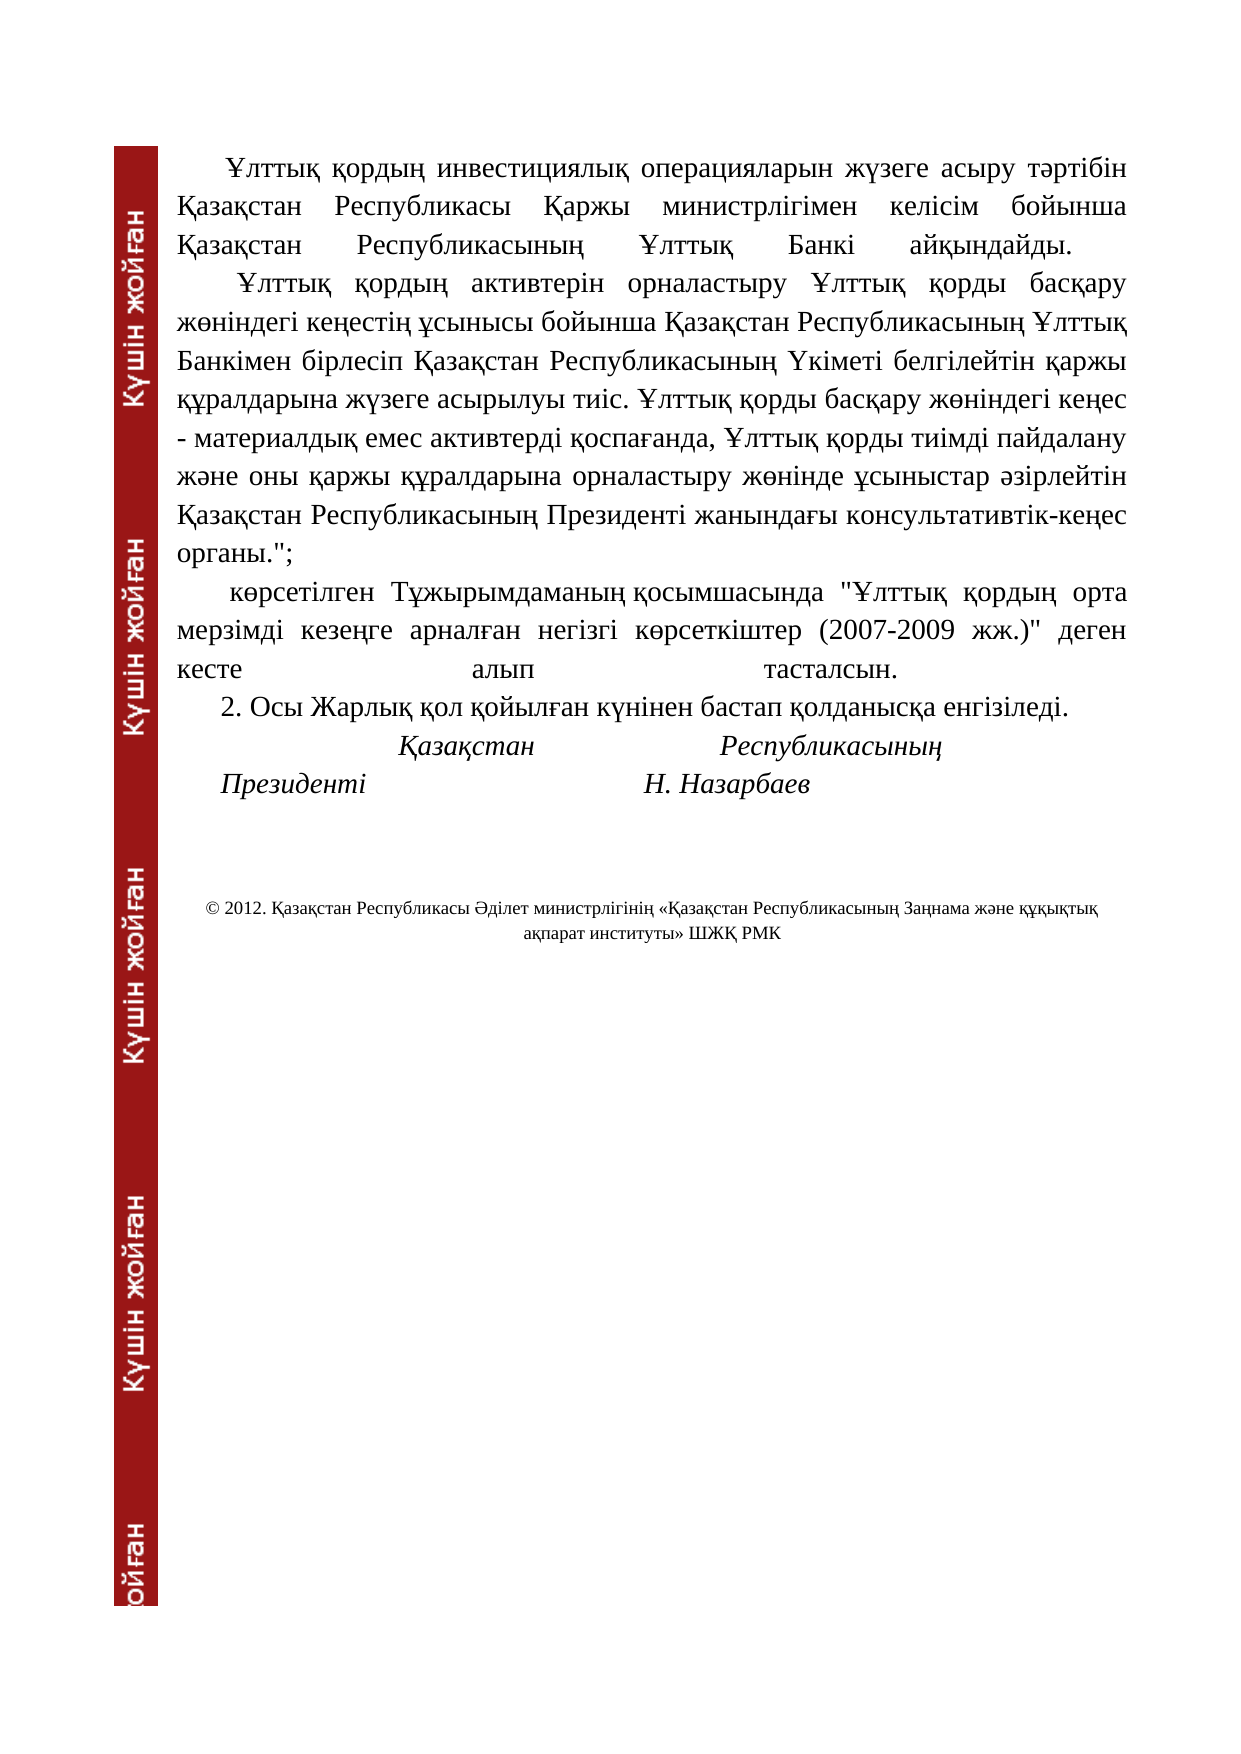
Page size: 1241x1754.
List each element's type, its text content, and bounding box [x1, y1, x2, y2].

picture [114, 723, 158, 728]
picture [114, 800, 158, 897]
picture [114, 943, 158, 1606]
text Қазақстан Республикасының Президенті Н. Назарбаев [112, 728, 1128, 800]
picture [114, 146, 158, 150]
text © 2012. Қазақстан Республикасы Әділет министрлігінің «Қазақстан Республикасының Заңнама және құқықтық ақпарат институты» ШЖҚ РМК [112, 897, 1128, 943]
